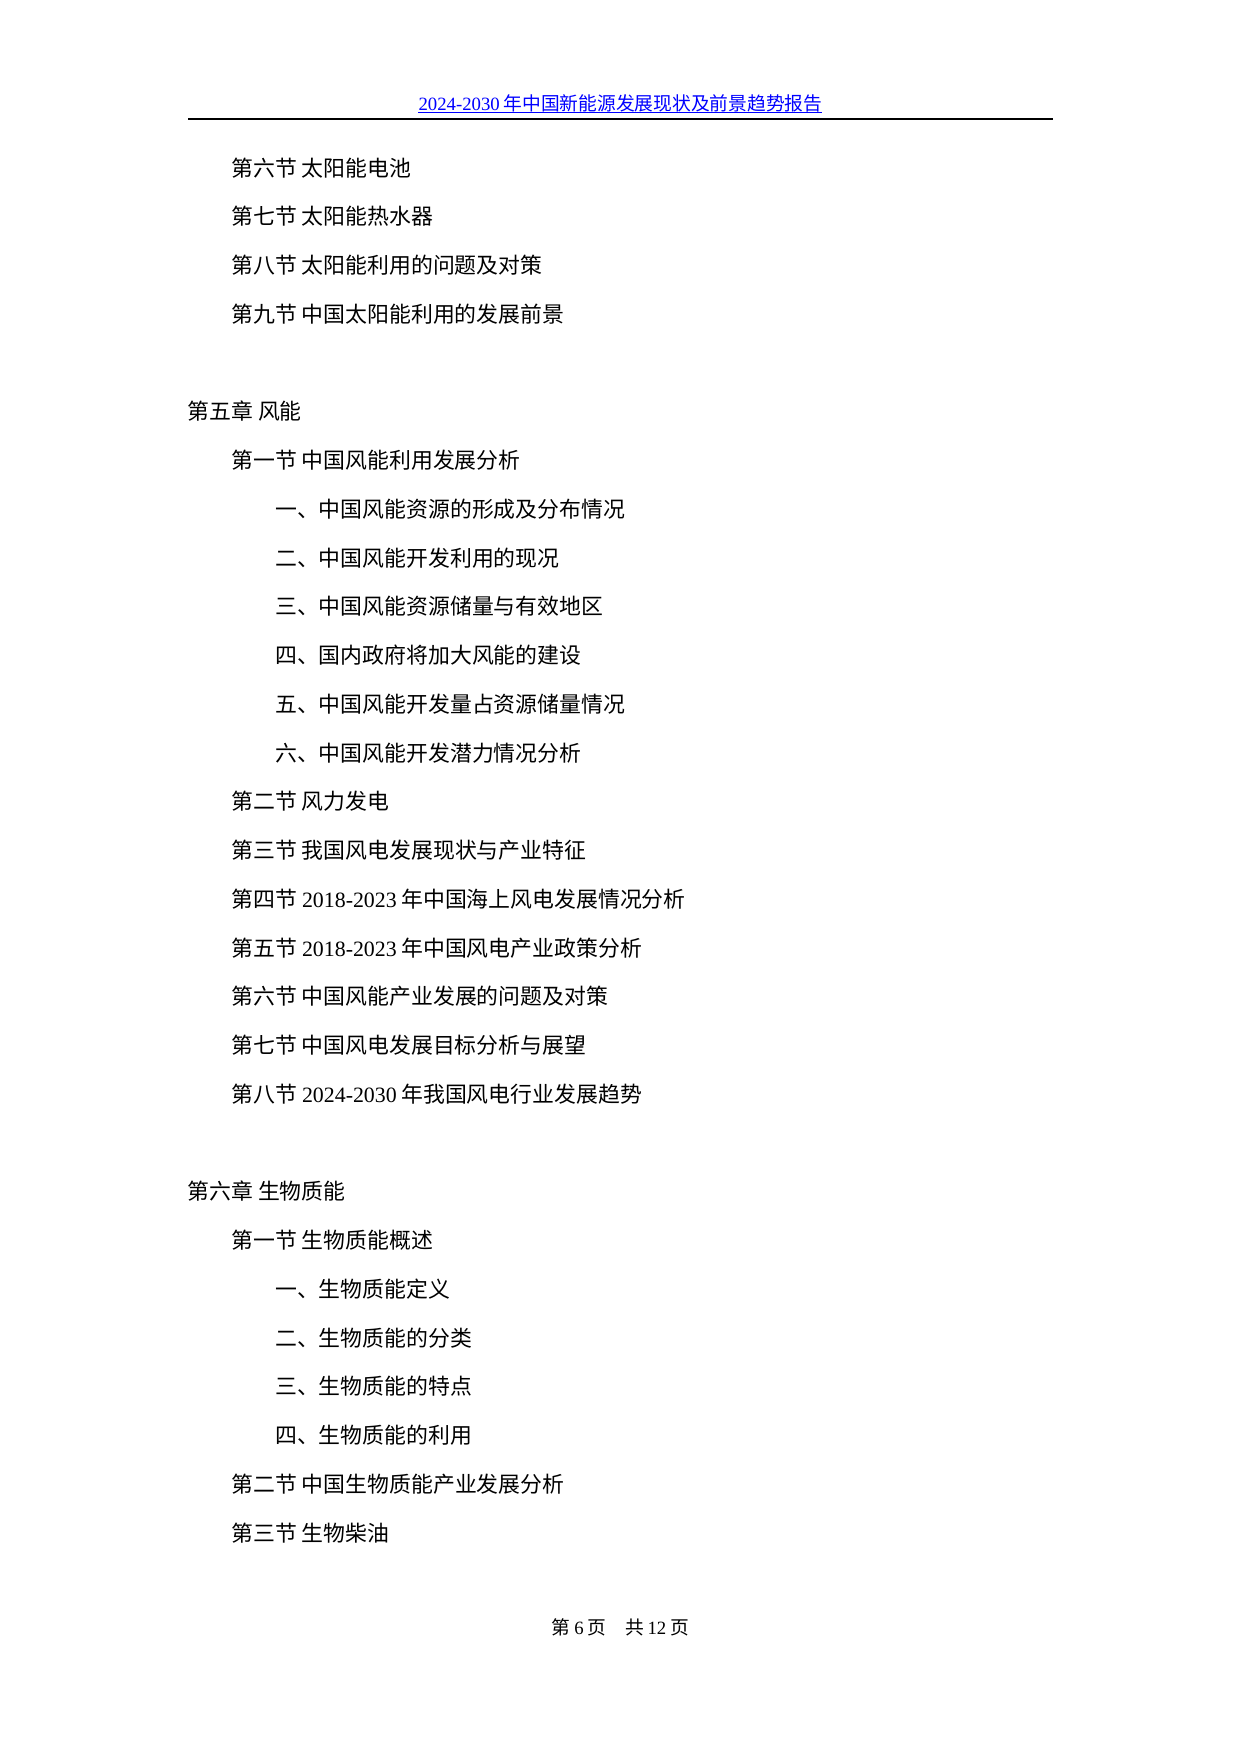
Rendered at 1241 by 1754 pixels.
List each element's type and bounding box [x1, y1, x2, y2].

text [187, 150, 1053, 1548]
